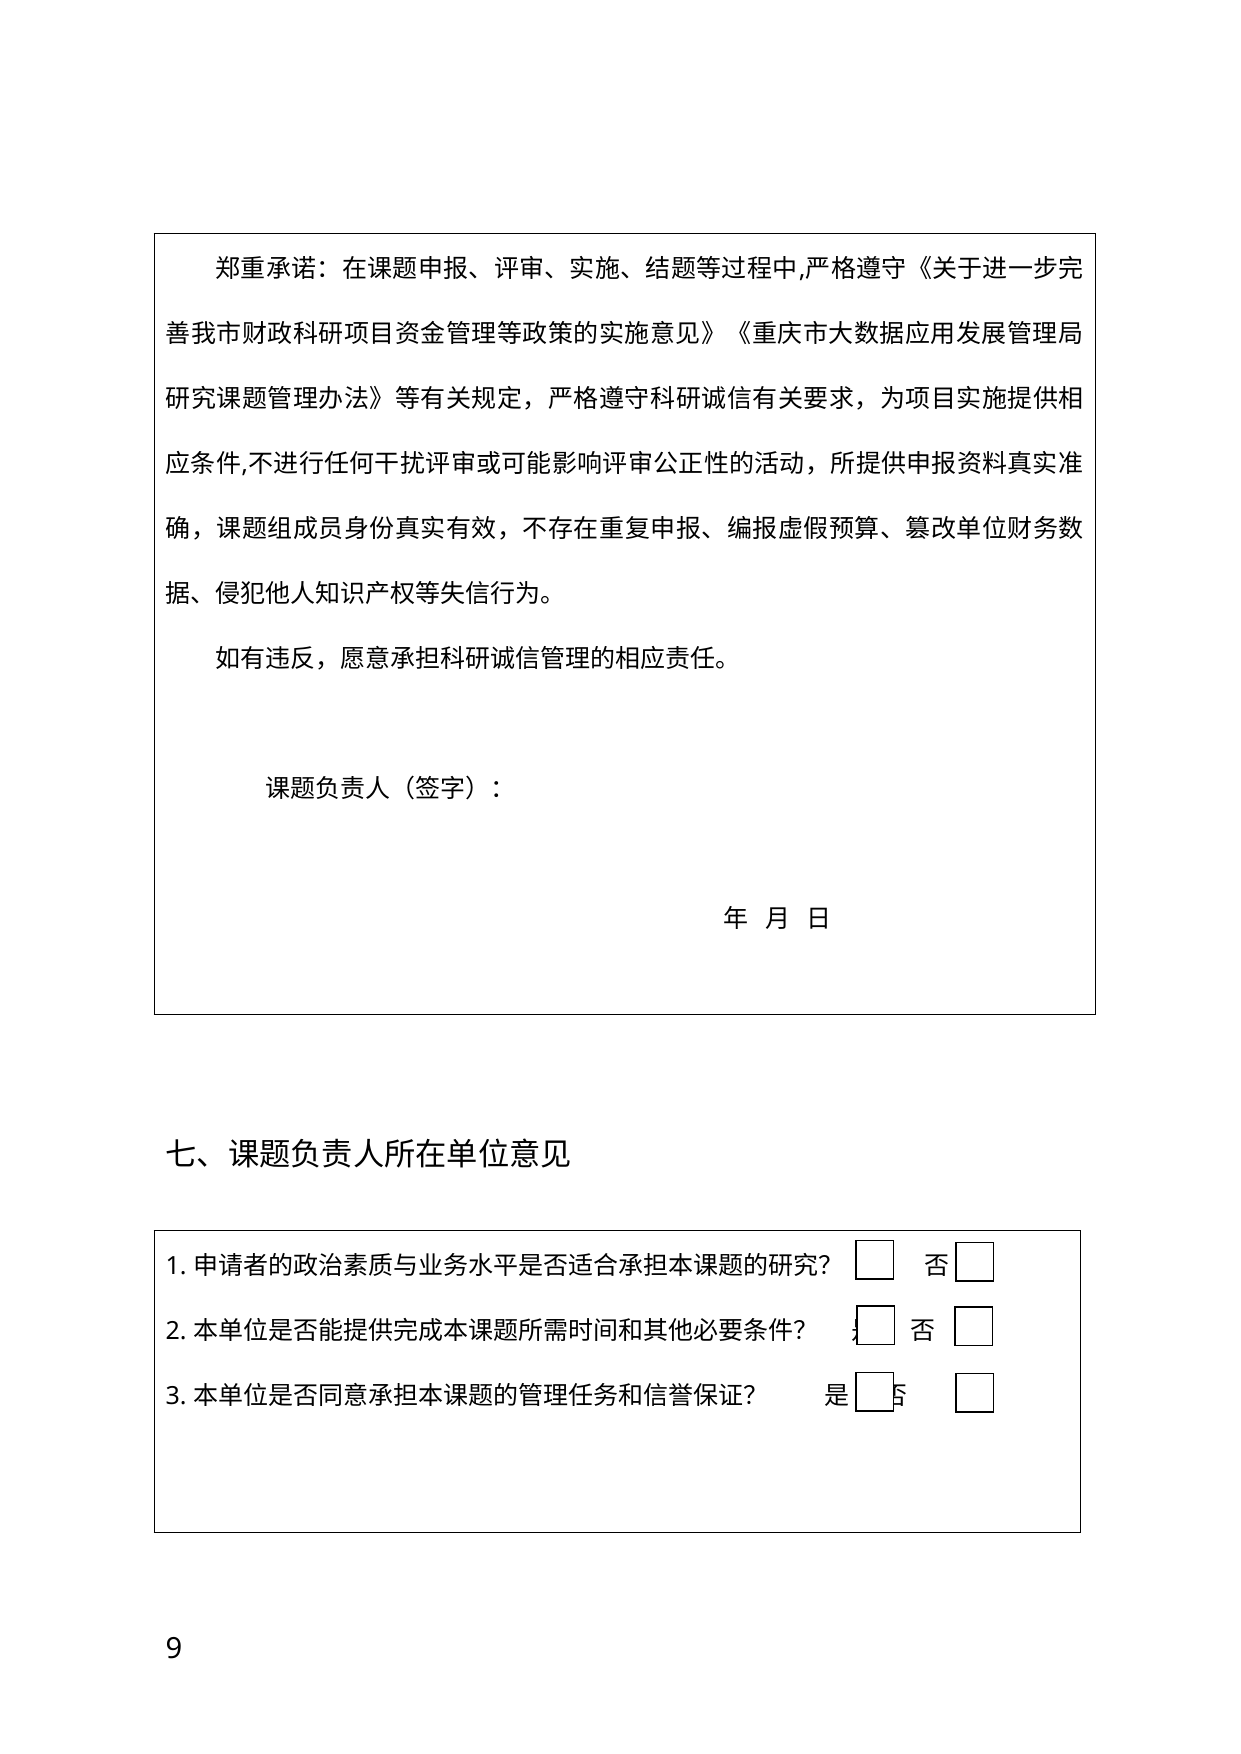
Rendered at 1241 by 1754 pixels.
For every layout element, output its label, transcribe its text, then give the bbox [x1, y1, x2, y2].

text 七、课题负责人所在单位意见 [165, 1120, 1087, 1185]
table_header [155, 1231, 1080, 1532]
table_header 郑重承诺：在课题申报、评审、实施、结题等过程中,严格遵守《关于进一步完善我市财政科研项目资金管理等政策的实施意见》《重庆市大数据应用发展管理局研究课题管理办法》等有关规定，严格遵守科研诚信有关要求，为项目实施提供相应条件,不进行任何干扰评审或可能影响评审公正性的活动，所提供申报资料真实准确，课题组成员身份真实有效，不存在重复申报、编报虚假预算、篡改单位财务数据、侵犯他人知识产权等失信行为。 如有违反，愿意承担科研诚信管理的相应责任。 课题负责人（签字）： 年 月 日 [155, 234, 1095, 1014]
